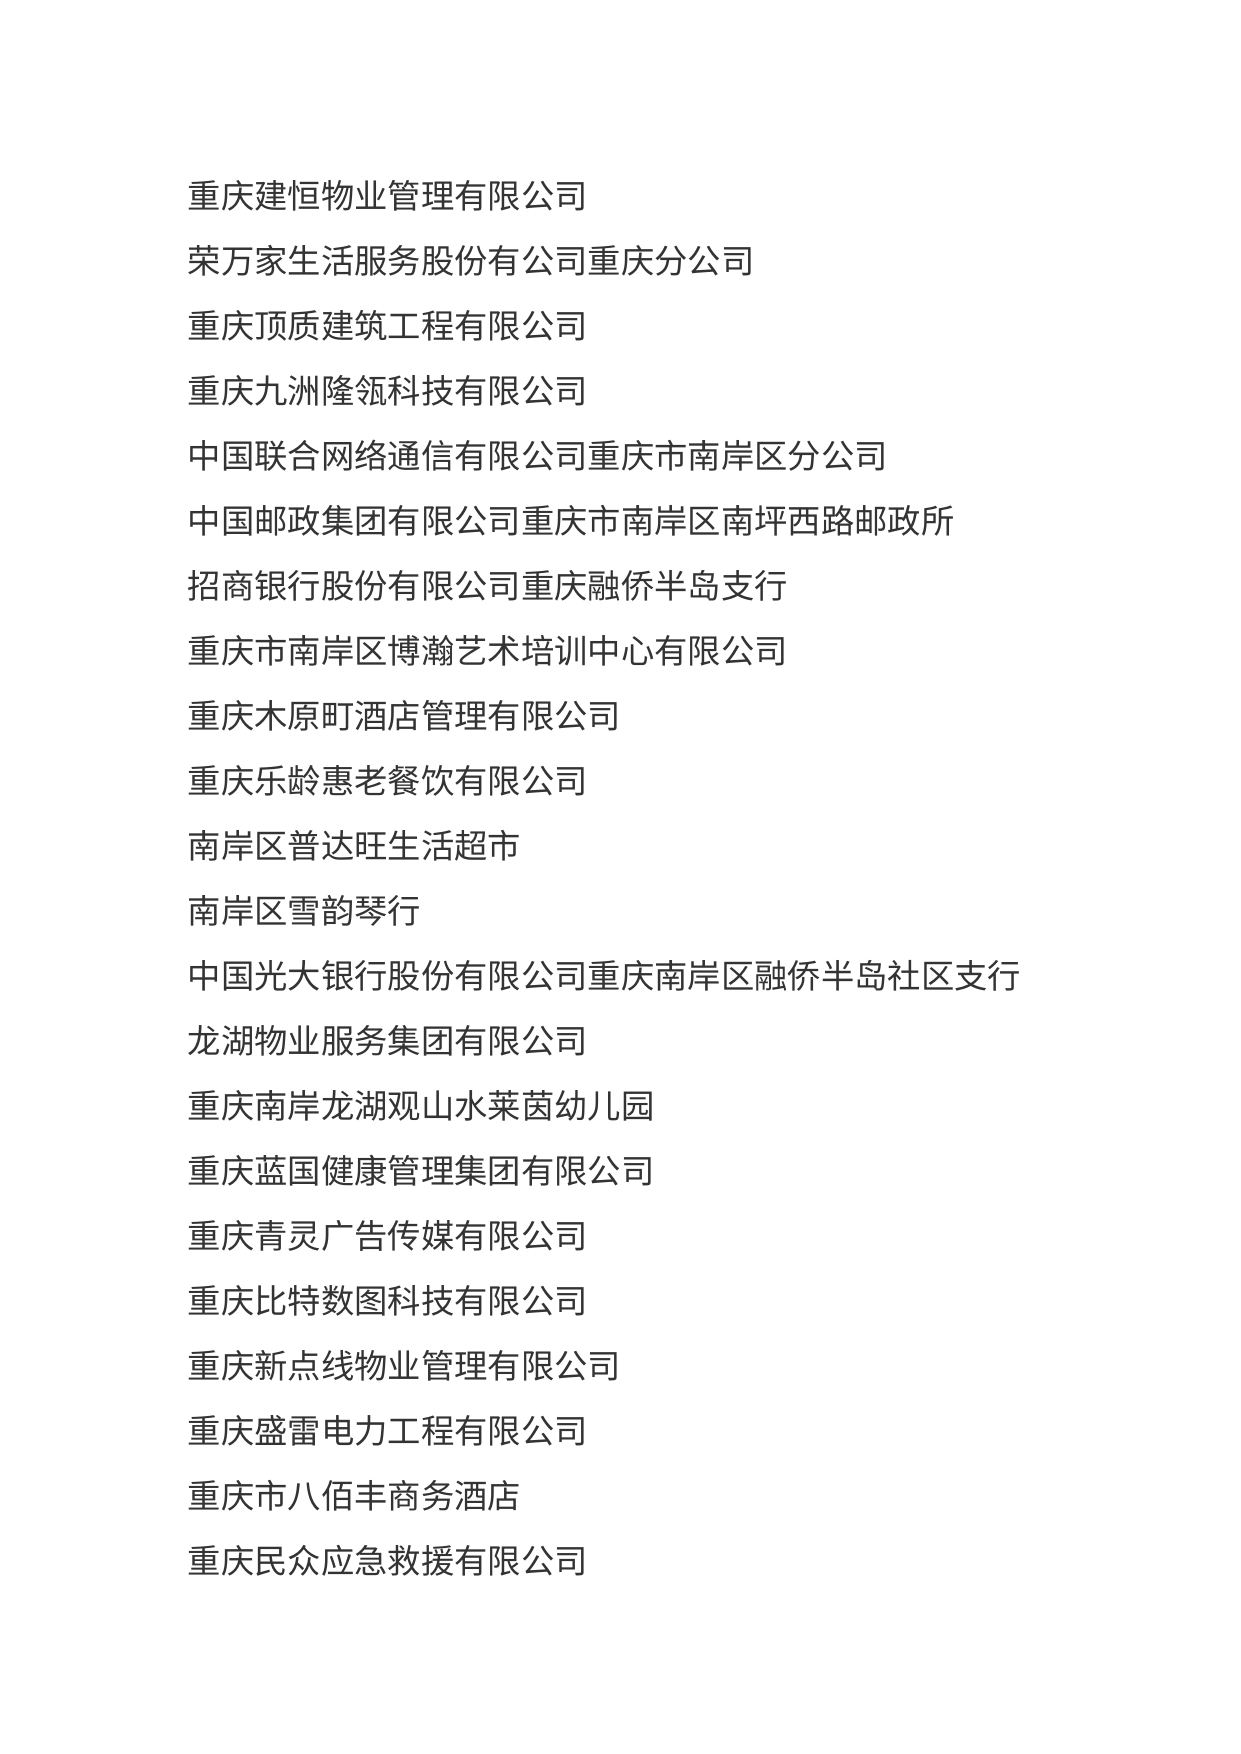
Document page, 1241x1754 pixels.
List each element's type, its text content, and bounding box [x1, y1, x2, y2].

text 重庆比特数图科技有限公司 [187, 1267, 1053, 1332]
text 重庆新点线物业管理有限公司 [187, 1332, 1053, 1397]
text 招商银行股份有限公司重庆融侨半岛支行 [187, 552, 1053, 617]
text 南岸区普达旺生活超市 [187, 812, 1053, 877]
text 重庆青灵广告传媒有限公司 [187, 1202, 1053, 1267]
text 南岸区雪韵琴行 [187, 877, 1053, 942]
text 重庆九洲隆瓴科技有限公司 [187, 357, 1053, 422]
text 重庆建恒物业管理有限公司 [187, 162, 1053, 227]
text 重庆市南岸区博瀚艺术培训中心有限公司 [187, 617, 1053, 682]
text 中国光大银行股份有限公司重庆南岸区融侨半岛社区支行 [187, 942, 1053, 1007]
text 中国联合网络通信有限公司重庆市南岸区分公司 [187, 422, 1053, 487]
text 中国邮政集团有限公司重庆市南岸区南坪西路邮政所 [187, 487, 1053, 552]
text 重庆盛雷电力工程有限公司 [187, 1397, 1053, 1462]
text 荣万家生活服务股份有公司重庆分公司 [187, 227, 1053, 292]
text 龙湖物业服务集团有限公司 [187, 1007, 1053, 1072]
text 重庆南岸龙湖观山水莱茵幼儿园 [187, 1072, 1053, 1137]
text 重庆市八佰丰商务酒店 [187, 1462, 1053, 1527]
text 重庆木原町酒店管理有限公司 [187, 682, 1053, 747]
text 重庆蓝国健康管理集团有限公司 [187, 1137, 1053, 1202]
text 重庆顶质建筑工程有限公司 [187, 292, 1053, 357]
text 重庆乐龄惠老餐饮有限公司 [187, 747, 1053, 812]
text 重庆民众应急救援有限公司 [187, 1527, 1053, 1592]
